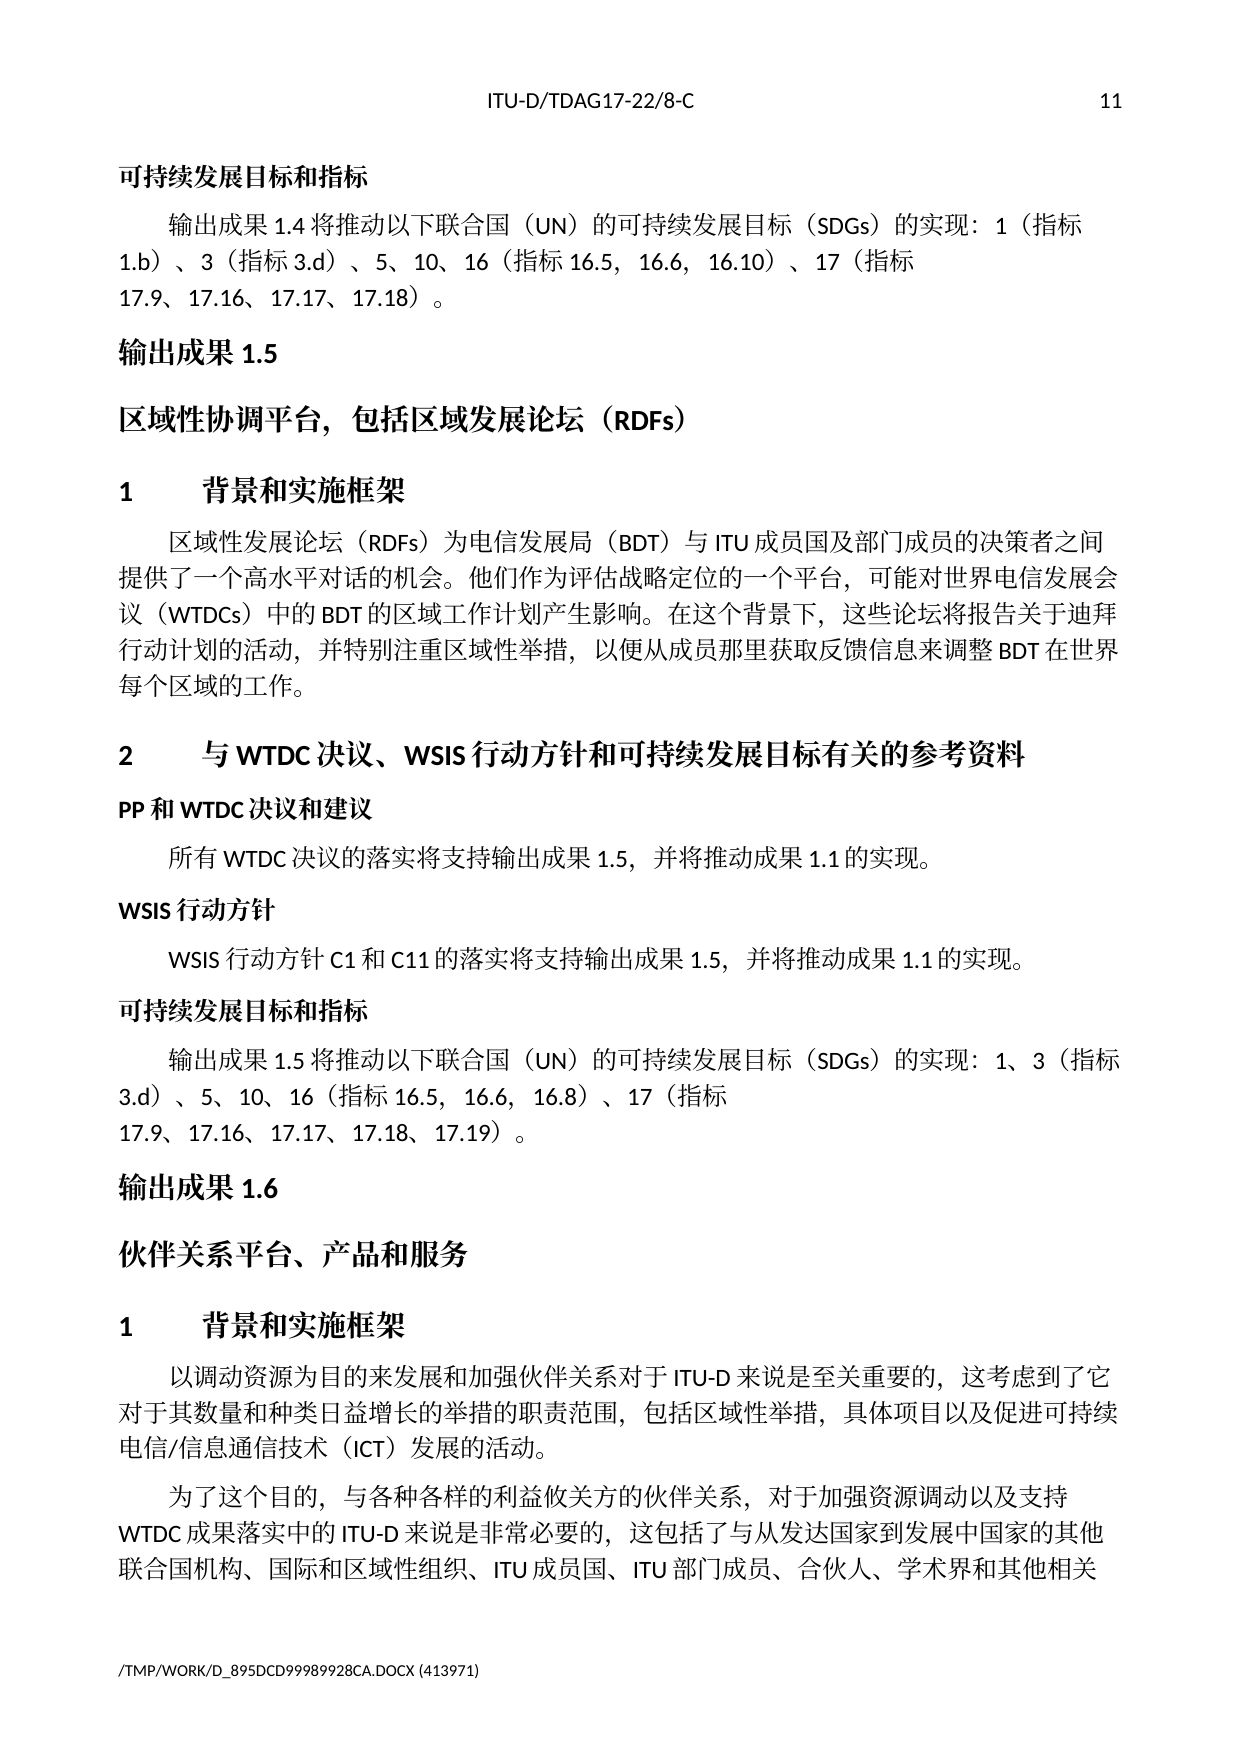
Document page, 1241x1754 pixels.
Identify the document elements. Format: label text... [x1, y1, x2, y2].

subtitle 1 背景和实施框架 [118, 468, 1122, 510]
subtitle 可持续发展目标和指标 [118, 992, 1122, 1028]
subtitle WSIS行动方针 [118, 891, 1122, 927]
subtitle 输出成果1.6 [118, 1165, 1122, 1207]
text 以调动资源为目的来发展和加强伙伴关系对于ITU-D来说是至关重要的，这考虑到了它对于其数量和种类日益增长的举措的职责范围，包括区域性举措，具体项目以及促进可持续电信/信息通信技术（ICT）发展的活动。 [118, 1357, 1122, 1465]
subtitle 1 背景和实施框架 [118, 1303, 1122, 1345]
subtitle 输出成果1.5 [118, 330, 1122, 372]
text 输出成果1.5将推动以下联合国（UN）的可持续发展目标（SDGs）的实现：1、3（指标3.d）、5、10、16（指标16.5，16.6，16.8）、17（指标17.9、17.16、17.17、17.18、17.19）。 [118, 1041, 1122, 1148]
text 区域性协调平台，包括区域发展论坛（RDFs） [118, 397, 1122, 439]
subtitle 2 与WTDC决议、WSIS行动方针和可持续发展目标有关的参考资料 [118, 731, 1122, 773]
text WSIS行动方针C1和C11的落实将支持输出成果1.5，并将推动成果1.1的实现。 [118, 939, 1122, 975]
subtitle 可持续发展目标和指标 [118, 157, 1122, 193]
subtitle PP和WTDC决议和建议 [118, 790, 1122, 826]
text 所有WTDC决议的落实将支持输出成果1.5，并将推动成果1.1的实现。 [118, 838, 1122, 874]
text 输出成果1.4将推动以下联合国（UN）的可持续发展目标（SDGs）的实现：1（指标1.b）、3（指标3.d）、5、10、16（指标16.5，16.6，16.10）、17（指标17.9、17.16、17.17、17.18）。 [118, 206, 1122, 314]
text 伙伴关系平台、产品和服务 [118, 1232, 1122, 1274]
text 区域性发展论坛（RDFs）为电信发展局（BDT）与ITU成员国及部门成员的决策者之间提供了一个高水平对话的机会。他们作为评估战略定位的一个平台，可能对世界电信发展会议（WTDCs）中的BDT的区域工作计划产生影响。在这个背景下，这些论坛将报告关于迪拜行动计划的活动，并特别注重区域性举措，以便从成员那里获取反馈信息来调整BDT在世界每个区域的工作。 [118, 523, 1122, 702]
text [118, 1478, 1122, 1585]
